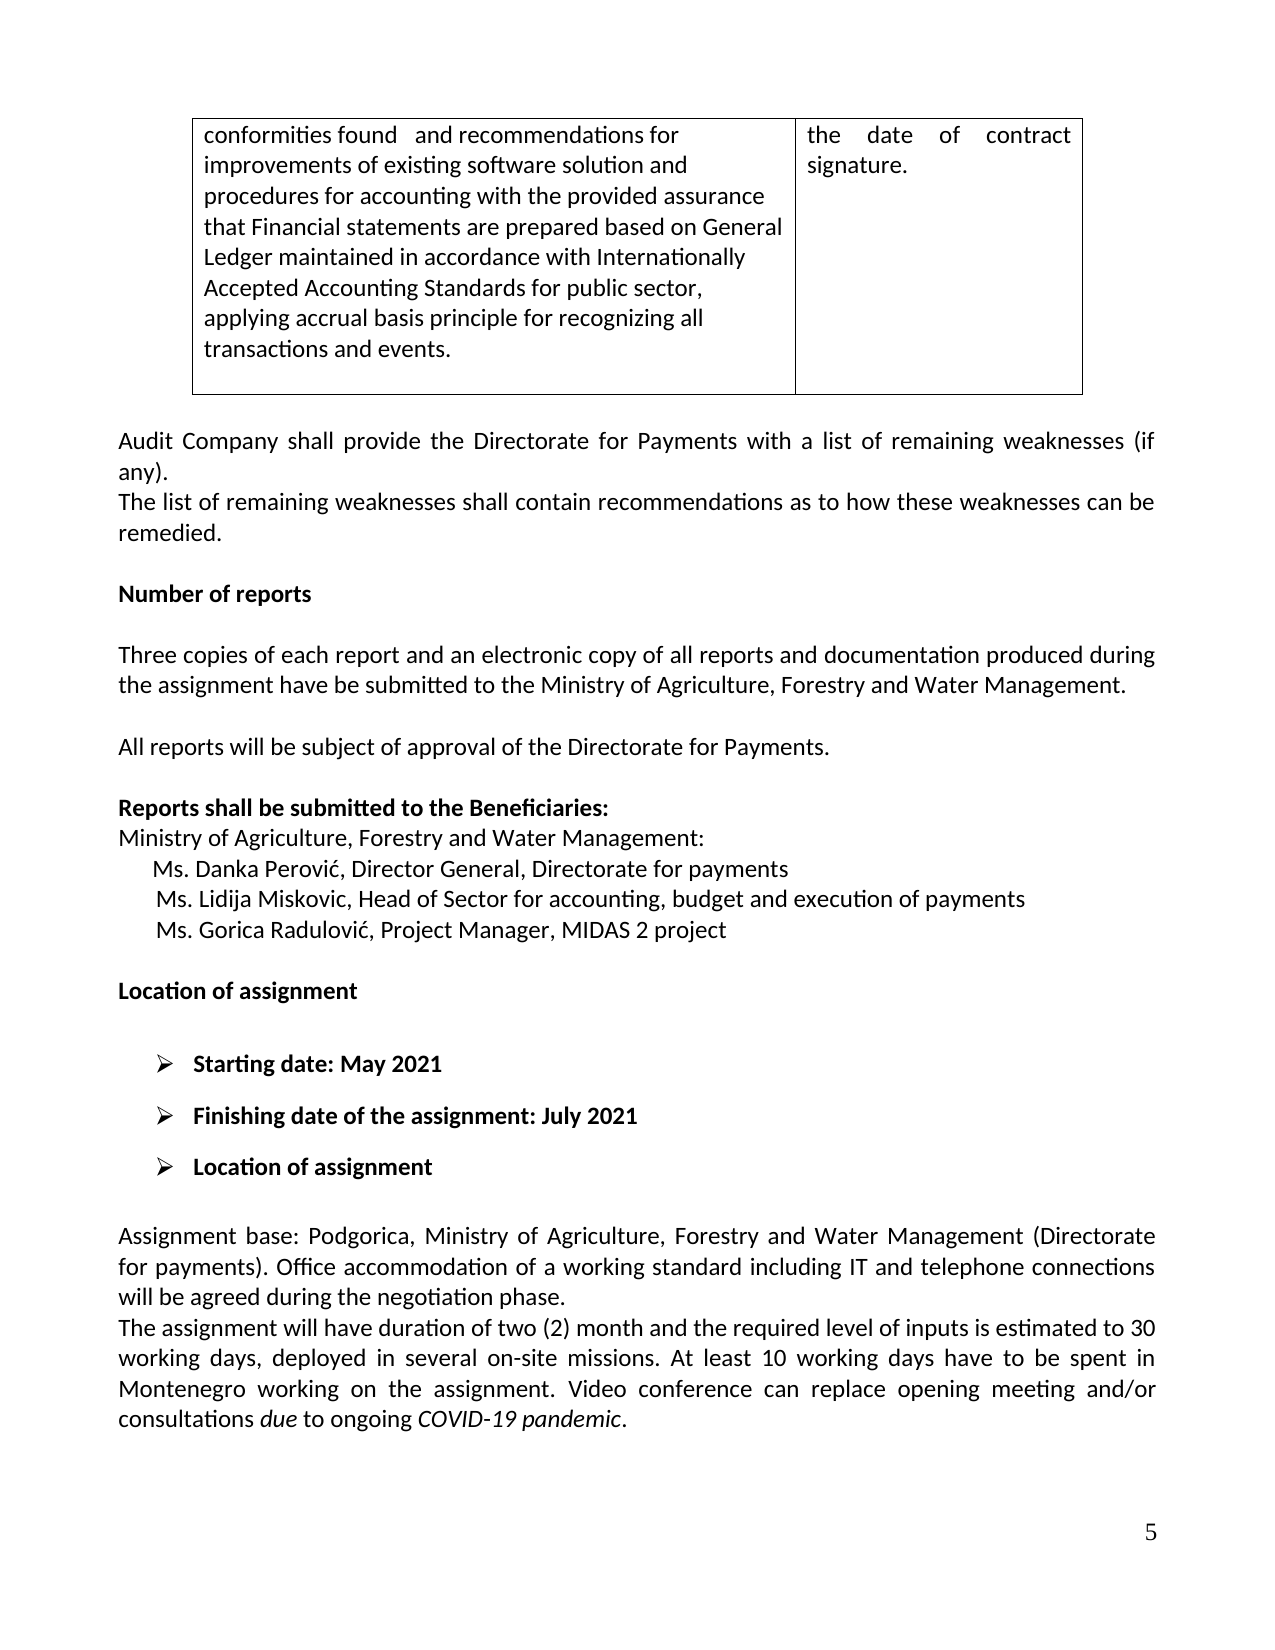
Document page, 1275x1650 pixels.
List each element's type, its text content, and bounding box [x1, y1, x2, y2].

text Ms. Gorica Radulović, Project Manager, MIDAS 2 project [156, 914, 1157, 944]
text Ms. Danka Perović, Director General, Directorate for payments [118, 853, 1157, 883]
text Three copies of each report and an electronic copy of all reports and documentation produced during the assignment have be submitted to the Ministry of Agriculture, Forestry and Water Management. [118, 639, 1157, 700]
text Reports shall be submitted to the Beneficiaries: [118, 792, 1157, 822]
list Finishing date of the assignment: July 2021 [156, 1087, 1157, 1138]
text The assignment will have duration of two (2) month and the required level of inputs is estimated to 30 working days, deployed in several on-site missions. At least 10 working days have to be spent in Montenegro working on the assignment. Video conference can replace opening meeting and/or consultations due to ongoing COVID-19 pandemic. [118, 1312, 1157, 1434]
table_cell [796, 119, 1082, 394]
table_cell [193, 119, 795, 394]
text Audit Company shall provide the Directorate for Payments with a list of remaining weaknesses (if any). [118, 425, 1157, 486]
text The list of remaining weaknesses shall contain recommendations as to how these weaknesses can be remedied. [118, 486, 1157, 547]
list Starting date: May 2021 [156, 1036, 1157, 1087]
text Number of reports [118, 578, 1157, 608]
text Location of assignment [118, 975, 1157, 1005]
text Assignment base: Podgorica, Ministry of Agriculture, Forestry and Water Management (Directorate for payments). Office accommodation of a working standard including IT and telephone connections will be agreed during the negotiation phase. [118, 1220, 1157, 1312]
list Location of assignment [156, 1138, 1157, 1189]
text Ms. Lidija Miskovic, Head of Sector for accounting, budget and execution of payments [156, 883, 1157, 914]
text All reports will be subject of approval of the Directorate for Payments. [118, 731, 1157, 761]
text Ministry of Agriculture, Forestry and Water Management: [118, 822, 1157, 853]
